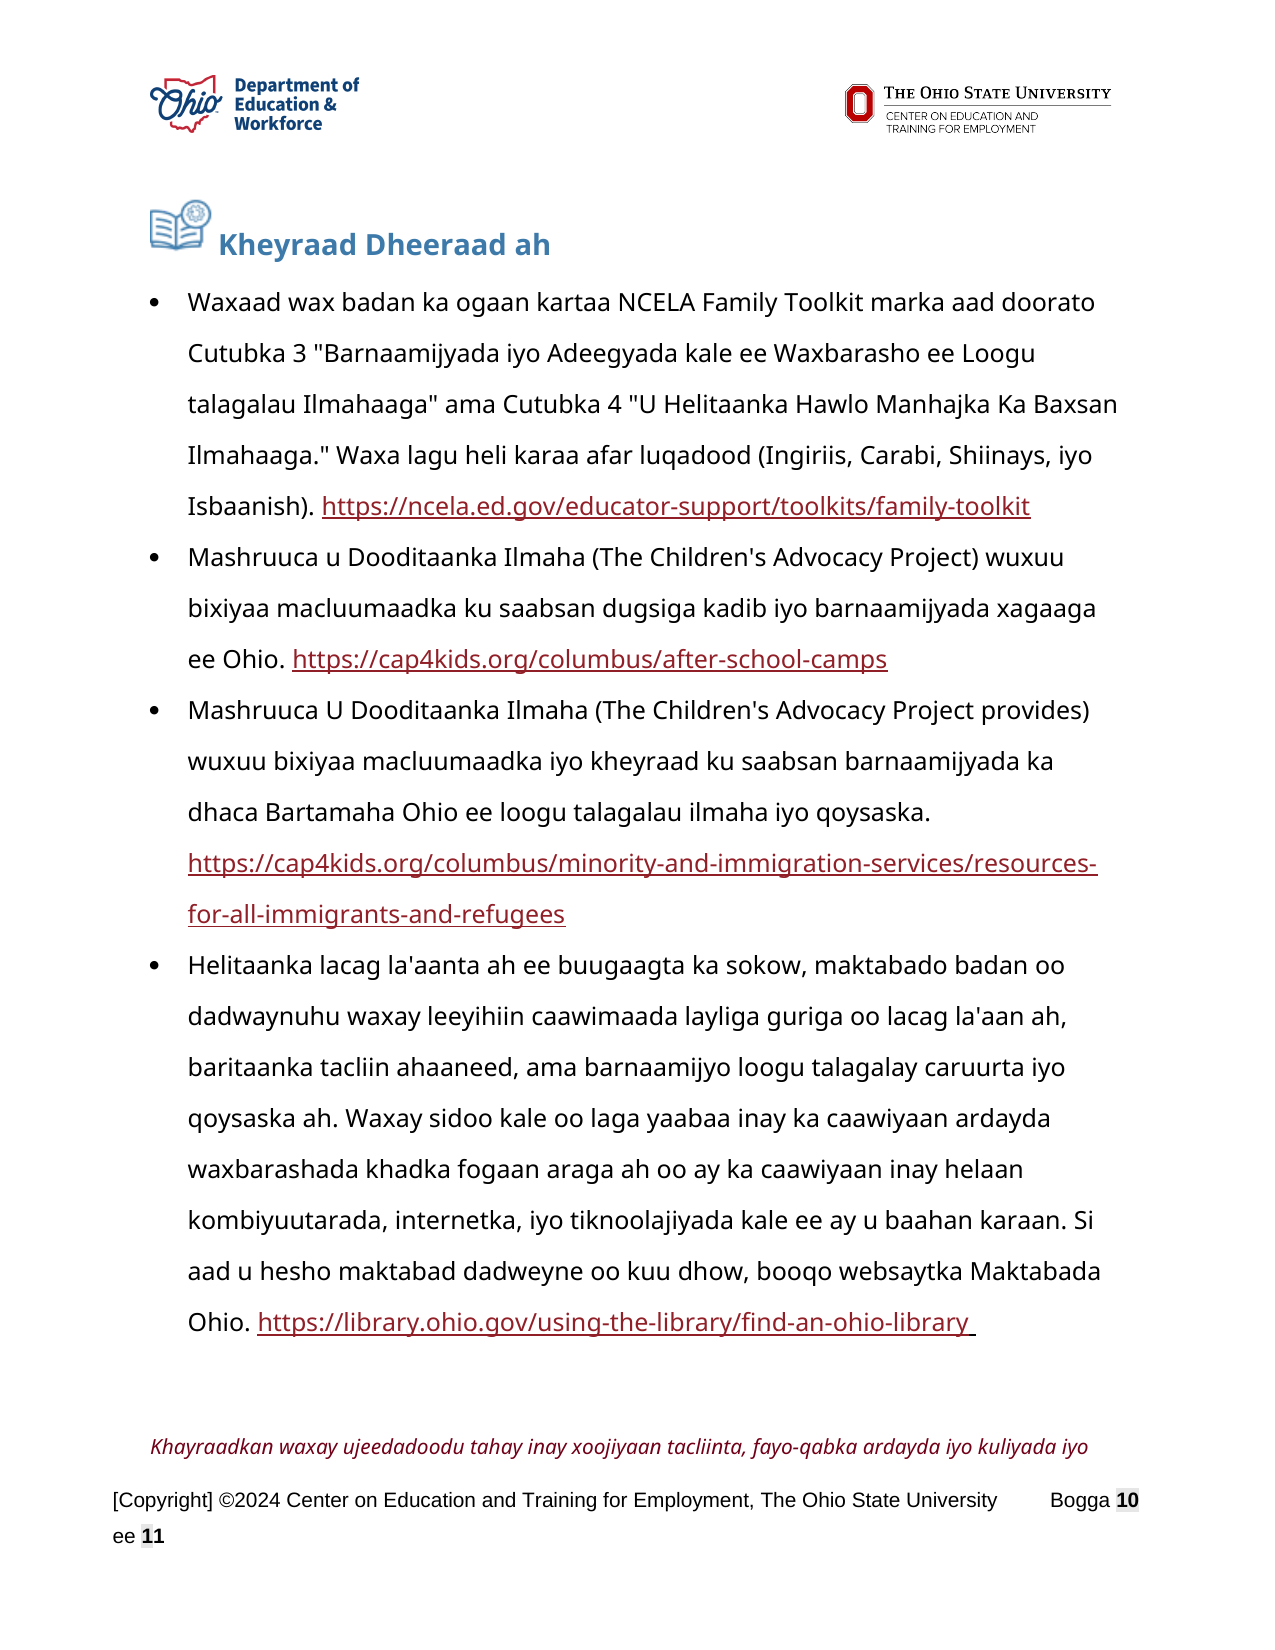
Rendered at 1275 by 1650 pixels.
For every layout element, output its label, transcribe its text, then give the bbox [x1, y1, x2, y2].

list Helitaanka lacag la'aanta ah ee buugaagta ka sokow, maktabado badan oo dadwaynuhu waxay leeyihiin caawimaada layliga guriga oo lacag la'aan ah, baritaanka tacliin ahaaneed, ama barnaamijyo loogu talagalay caruurta iyo qoysaska ah. Waxay sidoo kale oo laga yaabaa inay ka caawiyaan ardayda waxbarashada khadka fogaan araga ah oo ay ka caawiyaan inay helaan kombiyuutarada, internetka, iyo tiknoolajiyada kale ee ay u baahan karaan. Si aad u hesho maktabad dadweyne oo kuu dhow, booqo websaytka Maktabada Ohio. https://library.ohio.gov/using-the-library/find-an-ohio-library [150, 948, 1125, 1339]
subtitle Kheyraad Dheeraad ah [150, 198, 1125, 264]
picture [150, 198, 213, 256]
list Waxaad wax badan ka ogaan kartaa NCELA Family Toolkit marka aad doorato Cutubka 3 "Barnaamijyada iyo Adeegyada kale ee Waxbarasho ee Loogu talagalau Ilmahaaga" ama Cutubka 4 "U Helitaanka Hawlo Manhajka Ka Baxsan Ilmahaaga." Waxa lagu heli karaa afar luqadood (Ingiriis, Carabi, Shiinays, iyo Isbaanish). https://ncela.ed.gov/educator-support/toolkits/family-toolkit [150, 284, 1125, 522]
list Mashruuca u Dooditaanka Ilmaha (The Children's Advocacy Project) wuxuu bixiyaa macluumaadka ku saabsan dugsiga kadib iyo barnaamijyada xagaaga ee Ohio. https://cap4kids.org/columbus/after-school-camps [150, 539, 1125, 676]
list Mashruuca U Dooditaanka Ilmaha (The Children's Advocacy Project provides) wuxuu bixiyaa macluumaadka iyo kheyraad ku saabsan barnaamijyada ka dhaca Bartamaha Ohio ee loogu talagalau ilmaha iyo qoysaska. https://cap4kids.org/columbus/minority-and-immigration-services/resources-for-all-immigrants-and-refugees [150, 692, 1125, 931]
picture [845, 84, 1112, 133]
picture [150, 75, 360, 133]
